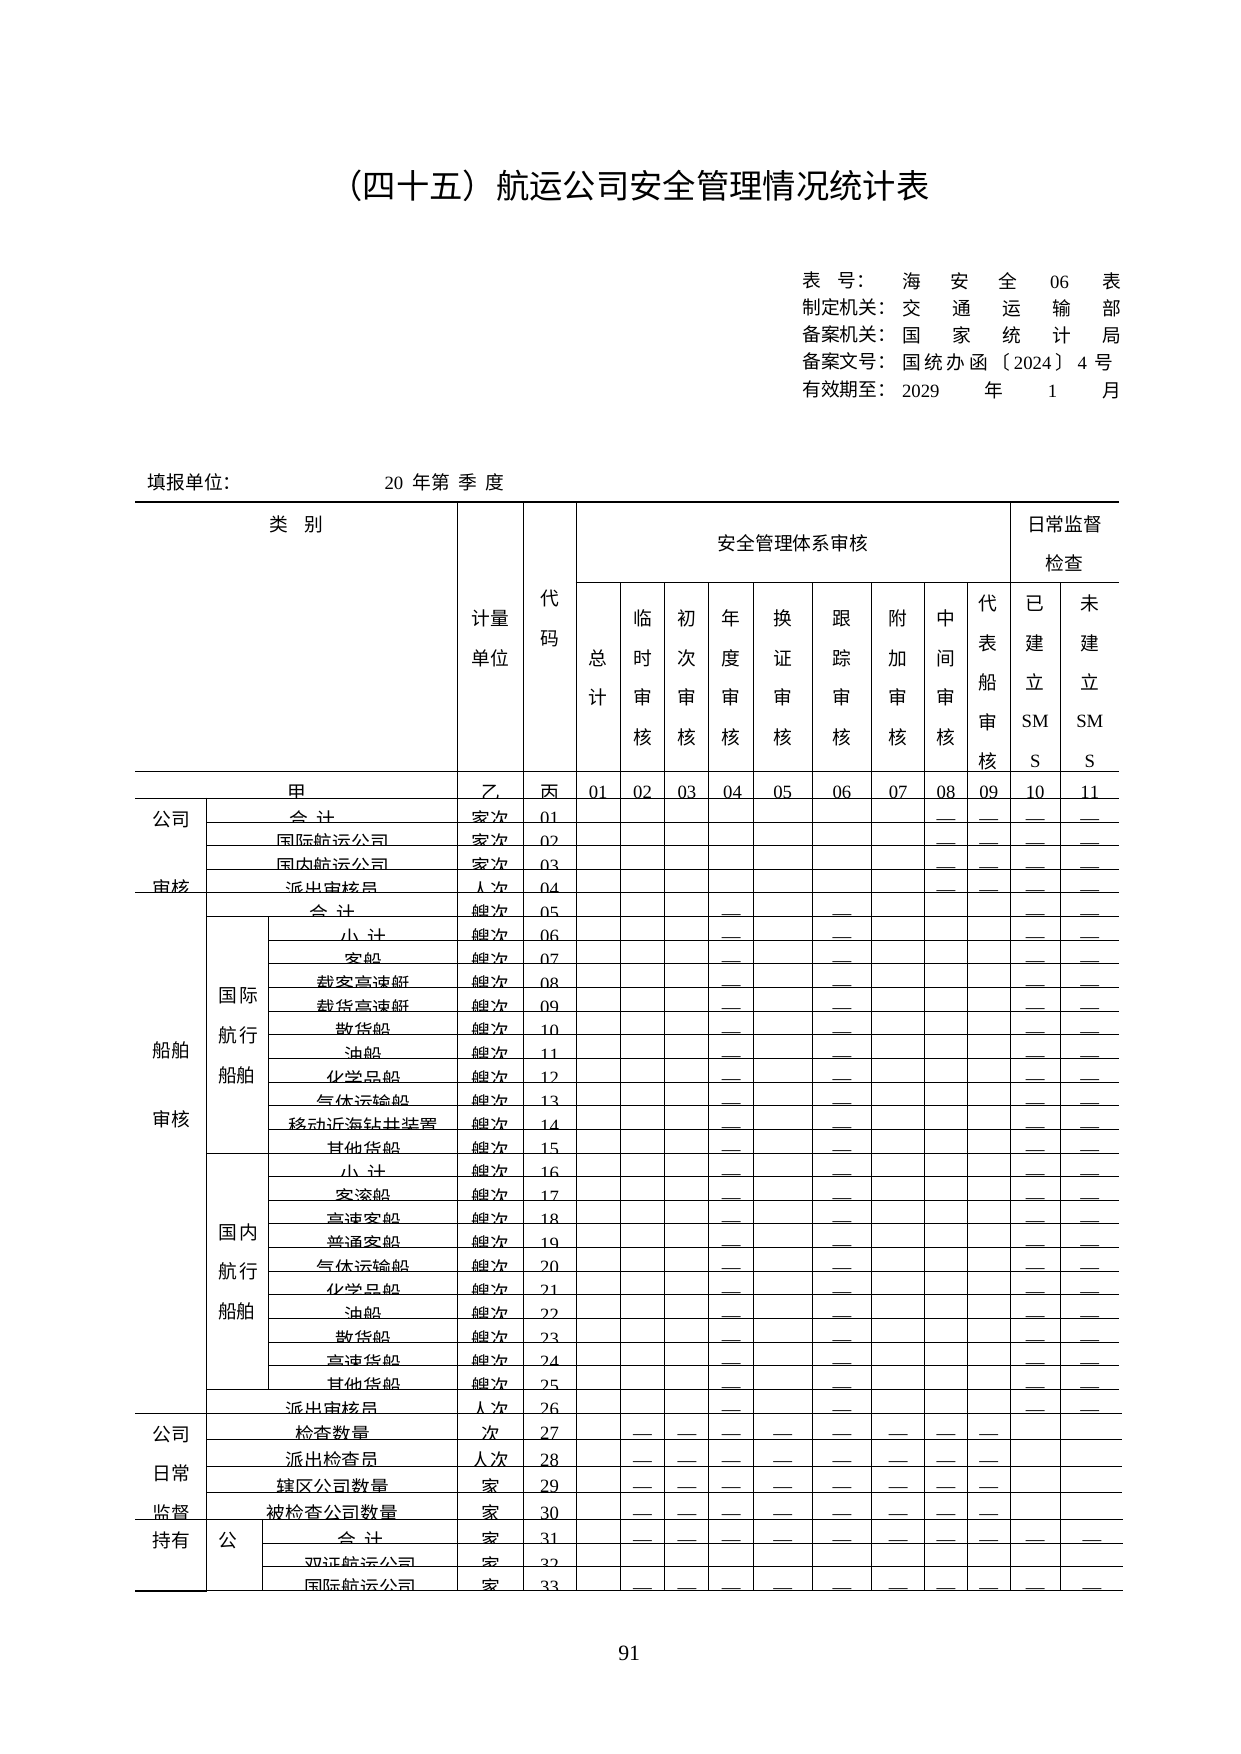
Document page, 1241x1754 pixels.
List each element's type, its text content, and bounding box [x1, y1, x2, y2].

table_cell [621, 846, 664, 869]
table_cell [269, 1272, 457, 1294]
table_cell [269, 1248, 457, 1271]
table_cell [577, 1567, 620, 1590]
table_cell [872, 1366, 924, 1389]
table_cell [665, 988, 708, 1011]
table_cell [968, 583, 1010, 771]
text 填报单位： 20 年第 季 度 [148, 461, 1110, 501]
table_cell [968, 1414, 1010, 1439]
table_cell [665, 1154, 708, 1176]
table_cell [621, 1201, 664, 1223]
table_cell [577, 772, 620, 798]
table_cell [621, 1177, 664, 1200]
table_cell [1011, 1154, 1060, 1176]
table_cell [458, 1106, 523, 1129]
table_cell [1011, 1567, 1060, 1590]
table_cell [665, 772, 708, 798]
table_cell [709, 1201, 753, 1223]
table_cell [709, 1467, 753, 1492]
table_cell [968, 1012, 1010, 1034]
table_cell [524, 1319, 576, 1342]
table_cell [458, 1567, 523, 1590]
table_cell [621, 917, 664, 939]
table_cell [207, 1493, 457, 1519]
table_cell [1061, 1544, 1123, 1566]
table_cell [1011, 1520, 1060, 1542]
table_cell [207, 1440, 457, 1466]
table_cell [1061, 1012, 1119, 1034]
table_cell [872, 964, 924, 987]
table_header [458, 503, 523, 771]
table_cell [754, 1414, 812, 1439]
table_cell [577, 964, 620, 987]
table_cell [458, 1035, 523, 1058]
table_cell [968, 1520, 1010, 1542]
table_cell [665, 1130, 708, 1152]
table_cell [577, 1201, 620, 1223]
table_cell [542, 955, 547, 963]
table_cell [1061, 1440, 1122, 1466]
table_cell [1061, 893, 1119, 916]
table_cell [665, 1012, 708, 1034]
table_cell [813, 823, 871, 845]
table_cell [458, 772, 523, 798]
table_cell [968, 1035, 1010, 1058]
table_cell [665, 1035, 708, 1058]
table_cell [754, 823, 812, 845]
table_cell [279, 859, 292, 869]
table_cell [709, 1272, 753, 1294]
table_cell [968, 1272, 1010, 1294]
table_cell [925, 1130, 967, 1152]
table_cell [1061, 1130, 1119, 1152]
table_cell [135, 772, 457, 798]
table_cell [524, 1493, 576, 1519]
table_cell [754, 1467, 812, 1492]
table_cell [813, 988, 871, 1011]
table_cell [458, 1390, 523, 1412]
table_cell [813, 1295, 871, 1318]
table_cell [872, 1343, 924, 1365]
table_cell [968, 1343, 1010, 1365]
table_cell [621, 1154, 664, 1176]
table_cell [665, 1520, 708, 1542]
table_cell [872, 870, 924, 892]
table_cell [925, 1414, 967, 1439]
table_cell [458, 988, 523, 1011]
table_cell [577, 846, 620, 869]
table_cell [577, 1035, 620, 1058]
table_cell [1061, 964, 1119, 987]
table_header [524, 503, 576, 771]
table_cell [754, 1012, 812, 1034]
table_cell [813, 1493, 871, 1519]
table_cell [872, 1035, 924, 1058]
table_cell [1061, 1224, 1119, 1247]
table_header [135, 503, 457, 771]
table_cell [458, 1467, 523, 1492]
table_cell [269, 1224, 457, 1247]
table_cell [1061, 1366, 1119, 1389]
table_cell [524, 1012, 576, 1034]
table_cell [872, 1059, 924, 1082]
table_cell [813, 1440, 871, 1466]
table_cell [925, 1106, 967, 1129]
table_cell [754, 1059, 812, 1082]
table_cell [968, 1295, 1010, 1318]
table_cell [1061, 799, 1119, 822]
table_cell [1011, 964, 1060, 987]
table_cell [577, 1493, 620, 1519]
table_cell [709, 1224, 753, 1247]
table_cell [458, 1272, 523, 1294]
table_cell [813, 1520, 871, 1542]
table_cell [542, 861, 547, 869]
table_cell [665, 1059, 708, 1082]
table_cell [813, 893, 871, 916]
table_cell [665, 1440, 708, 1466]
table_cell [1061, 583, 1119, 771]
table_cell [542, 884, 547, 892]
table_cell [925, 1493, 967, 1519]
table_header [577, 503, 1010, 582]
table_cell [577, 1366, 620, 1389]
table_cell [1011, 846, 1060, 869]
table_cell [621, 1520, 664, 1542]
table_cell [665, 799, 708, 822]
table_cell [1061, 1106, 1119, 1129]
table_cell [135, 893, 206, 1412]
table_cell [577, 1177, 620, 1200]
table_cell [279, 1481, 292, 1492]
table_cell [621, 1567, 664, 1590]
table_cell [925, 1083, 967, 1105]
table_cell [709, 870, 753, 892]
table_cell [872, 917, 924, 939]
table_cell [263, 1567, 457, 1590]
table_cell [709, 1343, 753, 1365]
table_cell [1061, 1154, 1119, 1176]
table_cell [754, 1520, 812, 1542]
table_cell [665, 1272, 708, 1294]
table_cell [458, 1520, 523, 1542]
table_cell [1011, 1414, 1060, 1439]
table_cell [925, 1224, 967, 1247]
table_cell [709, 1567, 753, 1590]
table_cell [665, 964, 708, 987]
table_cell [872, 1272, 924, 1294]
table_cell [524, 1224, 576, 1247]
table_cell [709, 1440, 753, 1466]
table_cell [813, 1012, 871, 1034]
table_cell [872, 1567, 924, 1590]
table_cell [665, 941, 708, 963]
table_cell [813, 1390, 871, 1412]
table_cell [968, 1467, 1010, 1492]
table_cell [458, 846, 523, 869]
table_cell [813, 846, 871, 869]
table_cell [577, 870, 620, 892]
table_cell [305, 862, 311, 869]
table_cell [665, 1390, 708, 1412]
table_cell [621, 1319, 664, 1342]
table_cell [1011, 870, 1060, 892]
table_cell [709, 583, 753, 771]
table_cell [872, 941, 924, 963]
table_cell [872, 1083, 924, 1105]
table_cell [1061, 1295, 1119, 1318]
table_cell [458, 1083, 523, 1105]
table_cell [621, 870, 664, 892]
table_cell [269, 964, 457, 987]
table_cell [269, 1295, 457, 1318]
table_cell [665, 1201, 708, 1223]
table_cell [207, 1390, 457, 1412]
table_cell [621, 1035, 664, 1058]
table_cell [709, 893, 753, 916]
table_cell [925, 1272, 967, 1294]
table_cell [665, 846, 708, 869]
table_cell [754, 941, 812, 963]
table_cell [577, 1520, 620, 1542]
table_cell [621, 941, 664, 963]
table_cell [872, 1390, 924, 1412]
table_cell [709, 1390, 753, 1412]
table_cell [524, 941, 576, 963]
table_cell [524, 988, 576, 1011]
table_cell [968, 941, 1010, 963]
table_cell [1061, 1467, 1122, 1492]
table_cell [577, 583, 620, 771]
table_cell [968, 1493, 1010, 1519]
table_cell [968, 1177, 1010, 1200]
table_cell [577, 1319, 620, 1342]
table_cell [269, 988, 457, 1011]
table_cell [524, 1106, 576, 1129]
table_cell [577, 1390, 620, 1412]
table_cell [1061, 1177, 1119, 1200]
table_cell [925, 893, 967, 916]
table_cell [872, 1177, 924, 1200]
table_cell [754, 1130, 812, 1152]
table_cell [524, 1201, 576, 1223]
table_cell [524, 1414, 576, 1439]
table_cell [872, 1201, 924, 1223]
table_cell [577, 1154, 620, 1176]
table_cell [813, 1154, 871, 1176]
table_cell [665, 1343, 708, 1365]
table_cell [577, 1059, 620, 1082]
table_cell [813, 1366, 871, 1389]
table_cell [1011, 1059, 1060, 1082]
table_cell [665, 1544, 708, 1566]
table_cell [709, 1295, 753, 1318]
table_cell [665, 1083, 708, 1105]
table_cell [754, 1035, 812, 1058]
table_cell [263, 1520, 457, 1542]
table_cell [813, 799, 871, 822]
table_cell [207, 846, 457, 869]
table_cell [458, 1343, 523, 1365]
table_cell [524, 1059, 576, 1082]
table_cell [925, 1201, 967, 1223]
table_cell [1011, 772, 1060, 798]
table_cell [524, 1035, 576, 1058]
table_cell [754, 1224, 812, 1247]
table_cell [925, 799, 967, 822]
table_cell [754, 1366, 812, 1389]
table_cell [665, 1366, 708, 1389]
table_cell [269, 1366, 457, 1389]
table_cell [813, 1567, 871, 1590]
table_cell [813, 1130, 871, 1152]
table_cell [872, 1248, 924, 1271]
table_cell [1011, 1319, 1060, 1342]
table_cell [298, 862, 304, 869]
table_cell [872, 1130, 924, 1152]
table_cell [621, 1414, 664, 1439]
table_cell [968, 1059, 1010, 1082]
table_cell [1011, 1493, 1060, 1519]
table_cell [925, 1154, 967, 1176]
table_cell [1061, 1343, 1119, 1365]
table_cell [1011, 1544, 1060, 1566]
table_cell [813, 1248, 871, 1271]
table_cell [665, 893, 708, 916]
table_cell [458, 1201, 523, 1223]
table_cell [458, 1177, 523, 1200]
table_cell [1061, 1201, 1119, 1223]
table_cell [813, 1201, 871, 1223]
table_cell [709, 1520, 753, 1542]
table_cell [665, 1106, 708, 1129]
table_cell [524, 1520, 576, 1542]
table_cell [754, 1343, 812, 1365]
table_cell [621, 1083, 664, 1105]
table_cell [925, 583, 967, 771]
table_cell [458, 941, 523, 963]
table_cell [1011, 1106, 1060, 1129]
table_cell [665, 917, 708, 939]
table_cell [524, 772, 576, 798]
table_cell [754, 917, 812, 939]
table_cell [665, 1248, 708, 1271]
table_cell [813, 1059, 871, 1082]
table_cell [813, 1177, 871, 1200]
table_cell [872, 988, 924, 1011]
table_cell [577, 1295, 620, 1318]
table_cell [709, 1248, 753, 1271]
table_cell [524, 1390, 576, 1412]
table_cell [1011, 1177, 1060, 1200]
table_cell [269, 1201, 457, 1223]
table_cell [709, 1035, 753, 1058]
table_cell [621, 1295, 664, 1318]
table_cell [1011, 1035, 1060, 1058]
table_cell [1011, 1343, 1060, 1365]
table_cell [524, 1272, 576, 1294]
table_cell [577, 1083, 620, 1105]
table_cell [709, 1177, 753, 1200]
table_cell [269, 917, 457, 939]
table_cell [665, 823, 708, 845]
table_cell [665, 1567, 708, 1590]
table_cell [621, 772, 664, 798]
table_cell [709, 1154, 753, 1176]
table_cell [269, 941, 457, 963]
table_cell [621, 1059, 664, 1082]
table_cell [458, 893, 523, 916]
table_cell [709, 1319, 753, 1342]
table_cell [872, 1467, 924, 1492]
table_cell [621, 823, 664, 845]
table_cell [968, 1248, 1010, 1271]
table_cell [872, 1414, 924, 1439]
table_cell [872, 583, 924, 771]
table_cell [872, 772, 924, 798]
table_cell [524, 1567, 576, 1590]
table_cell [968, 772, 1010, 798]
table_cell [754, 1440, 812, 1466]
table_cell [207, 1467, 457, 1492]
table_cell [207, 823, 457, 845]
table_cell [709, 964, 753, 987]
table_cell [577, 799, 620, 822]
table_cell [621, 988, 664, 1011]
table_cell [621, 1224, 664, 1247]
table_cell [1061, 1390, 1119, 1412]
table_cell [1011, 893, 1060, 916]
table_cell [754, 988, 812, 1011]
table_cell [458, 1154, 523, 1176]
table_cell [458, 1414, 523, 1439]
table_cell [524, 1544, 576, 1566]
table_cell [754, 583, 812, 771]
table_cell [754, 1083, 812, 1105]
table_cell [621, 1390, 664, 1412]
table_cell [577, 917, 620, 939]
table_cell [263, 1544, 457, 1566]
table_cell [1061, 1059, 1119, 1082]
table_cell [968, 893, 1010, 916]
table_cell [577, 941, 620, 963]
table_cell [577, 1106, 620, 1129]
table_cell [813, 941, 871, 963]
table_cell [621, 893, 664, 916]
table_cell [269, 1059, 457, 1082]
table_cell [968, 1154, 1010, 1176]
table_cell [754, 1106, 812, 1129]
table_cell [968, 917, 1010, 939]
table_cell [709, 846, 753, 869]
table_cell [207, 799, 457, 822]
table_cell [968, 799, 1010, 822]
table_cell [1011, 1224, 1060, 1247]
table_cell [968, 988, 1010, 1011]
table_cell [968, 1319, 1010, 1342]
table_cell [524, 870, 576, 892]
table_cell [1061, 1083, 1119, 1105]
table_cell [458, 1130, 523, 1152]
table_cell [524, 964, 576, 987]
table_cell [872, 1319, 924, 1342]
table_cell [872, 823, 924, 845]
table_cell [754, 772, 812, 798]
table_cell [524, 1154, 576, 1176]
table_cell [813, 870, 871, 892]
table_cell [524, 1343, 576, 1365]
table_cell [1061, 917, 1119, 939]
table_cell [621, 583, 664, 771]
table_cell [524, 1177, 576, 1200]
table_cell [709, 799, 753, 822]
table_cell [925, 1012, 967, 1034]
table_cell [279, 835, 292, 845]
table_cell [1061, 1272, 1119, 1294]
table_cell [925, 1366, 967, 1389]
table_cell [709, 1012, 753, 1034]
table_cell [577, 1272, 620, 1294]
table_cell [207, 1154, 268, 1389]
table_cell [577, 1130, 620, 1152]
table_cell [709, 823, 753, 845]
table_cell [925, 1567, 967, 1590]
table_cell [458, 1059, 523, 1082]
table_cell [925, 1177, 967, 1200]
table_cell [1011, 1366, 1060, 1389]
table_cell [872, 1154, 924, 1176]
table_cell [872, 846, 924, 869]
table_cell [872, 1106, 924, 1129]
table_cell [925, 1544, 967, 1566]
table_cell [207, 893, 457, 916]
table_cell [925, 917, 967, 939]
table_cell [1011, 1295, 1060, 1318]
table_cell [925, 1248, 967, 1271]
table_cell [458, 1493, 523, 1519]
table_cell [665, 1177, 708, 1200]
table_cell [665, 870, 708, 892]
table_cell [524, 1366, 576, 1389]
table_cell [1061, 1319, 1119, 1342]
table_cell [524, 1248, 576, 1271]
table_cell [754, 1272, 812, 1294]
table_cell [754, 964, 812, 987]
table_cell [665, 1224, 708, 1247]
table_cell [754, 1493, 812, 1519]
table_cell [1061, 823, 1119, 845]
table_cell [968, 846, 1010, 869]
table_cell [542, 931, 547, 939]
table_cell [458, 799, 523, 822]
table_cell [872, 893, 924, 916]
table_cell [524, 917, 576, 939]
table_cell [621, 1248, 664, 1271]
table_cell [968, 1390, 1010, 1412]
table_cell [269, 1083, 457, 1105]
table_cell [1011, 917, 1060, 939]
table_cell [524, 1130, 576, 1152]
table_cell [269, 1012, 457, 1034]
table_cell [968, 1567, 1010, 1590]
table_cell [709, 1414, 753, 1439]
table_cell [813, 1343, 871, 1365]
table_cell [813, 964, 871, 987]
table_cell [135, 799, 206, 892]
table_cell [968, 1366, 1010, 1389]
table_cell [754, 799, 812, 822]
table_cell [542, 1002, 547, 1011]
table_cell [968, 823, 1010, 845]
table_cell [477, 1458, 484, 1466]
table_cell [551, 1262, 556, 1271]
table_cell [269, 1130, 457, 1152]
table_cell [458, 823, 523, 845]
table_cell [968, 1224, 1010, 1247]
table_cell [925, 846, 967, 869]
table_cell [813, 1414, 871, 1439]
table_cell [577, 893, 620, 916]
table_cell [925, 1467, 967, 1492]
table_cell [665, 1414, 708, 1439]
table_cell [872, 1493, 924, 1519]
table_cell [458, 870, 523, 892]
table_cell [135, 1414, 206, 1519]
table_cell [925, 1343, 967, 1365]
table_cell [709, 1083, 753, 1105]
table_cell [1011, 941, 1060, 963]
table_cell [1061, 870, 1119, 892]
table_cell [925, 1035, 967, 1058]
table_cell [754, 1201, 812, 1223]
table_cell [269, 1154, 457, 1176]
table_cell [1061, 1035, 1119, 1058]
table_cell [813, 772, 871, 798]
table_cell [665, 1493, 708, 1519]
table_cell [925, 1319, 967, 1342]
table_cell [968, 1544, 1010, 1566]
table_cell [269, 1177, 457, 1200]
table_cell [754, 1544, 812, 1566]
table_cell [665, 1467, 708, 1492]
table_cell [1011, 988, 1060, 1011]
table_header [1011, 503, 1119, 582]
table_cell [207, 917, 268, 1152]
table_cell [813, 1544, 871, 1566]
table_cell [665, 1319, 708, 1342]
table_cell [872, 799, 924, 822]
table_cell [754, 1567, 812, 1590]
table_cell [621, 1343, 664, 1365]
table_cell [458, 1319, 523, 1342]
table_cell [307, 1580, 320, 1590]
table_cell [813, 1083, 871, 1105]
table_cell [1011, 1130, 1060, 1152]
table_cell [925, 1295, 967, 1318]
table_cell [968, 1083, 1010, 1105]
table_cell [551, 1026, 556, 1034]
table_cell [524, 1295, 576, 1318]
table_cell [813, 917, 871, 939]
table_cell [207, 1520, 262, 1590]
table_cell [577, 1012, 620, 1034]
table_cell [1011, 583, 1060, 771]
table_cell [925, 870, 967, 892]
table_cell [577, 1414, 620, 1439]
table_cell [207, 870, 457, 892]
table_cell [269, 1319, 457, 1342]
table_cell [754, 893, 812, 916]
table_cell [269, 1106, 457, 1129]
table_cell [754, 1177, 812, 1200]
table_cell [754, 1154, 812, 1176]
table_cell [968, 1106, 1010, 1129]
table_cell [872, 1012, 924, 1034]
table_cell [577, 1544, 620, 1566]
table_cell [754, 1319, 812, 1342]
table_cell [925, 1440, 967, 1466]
subtitle （四十五）航运公司安全管理情况统计表 [148, 145, 1110, 224]
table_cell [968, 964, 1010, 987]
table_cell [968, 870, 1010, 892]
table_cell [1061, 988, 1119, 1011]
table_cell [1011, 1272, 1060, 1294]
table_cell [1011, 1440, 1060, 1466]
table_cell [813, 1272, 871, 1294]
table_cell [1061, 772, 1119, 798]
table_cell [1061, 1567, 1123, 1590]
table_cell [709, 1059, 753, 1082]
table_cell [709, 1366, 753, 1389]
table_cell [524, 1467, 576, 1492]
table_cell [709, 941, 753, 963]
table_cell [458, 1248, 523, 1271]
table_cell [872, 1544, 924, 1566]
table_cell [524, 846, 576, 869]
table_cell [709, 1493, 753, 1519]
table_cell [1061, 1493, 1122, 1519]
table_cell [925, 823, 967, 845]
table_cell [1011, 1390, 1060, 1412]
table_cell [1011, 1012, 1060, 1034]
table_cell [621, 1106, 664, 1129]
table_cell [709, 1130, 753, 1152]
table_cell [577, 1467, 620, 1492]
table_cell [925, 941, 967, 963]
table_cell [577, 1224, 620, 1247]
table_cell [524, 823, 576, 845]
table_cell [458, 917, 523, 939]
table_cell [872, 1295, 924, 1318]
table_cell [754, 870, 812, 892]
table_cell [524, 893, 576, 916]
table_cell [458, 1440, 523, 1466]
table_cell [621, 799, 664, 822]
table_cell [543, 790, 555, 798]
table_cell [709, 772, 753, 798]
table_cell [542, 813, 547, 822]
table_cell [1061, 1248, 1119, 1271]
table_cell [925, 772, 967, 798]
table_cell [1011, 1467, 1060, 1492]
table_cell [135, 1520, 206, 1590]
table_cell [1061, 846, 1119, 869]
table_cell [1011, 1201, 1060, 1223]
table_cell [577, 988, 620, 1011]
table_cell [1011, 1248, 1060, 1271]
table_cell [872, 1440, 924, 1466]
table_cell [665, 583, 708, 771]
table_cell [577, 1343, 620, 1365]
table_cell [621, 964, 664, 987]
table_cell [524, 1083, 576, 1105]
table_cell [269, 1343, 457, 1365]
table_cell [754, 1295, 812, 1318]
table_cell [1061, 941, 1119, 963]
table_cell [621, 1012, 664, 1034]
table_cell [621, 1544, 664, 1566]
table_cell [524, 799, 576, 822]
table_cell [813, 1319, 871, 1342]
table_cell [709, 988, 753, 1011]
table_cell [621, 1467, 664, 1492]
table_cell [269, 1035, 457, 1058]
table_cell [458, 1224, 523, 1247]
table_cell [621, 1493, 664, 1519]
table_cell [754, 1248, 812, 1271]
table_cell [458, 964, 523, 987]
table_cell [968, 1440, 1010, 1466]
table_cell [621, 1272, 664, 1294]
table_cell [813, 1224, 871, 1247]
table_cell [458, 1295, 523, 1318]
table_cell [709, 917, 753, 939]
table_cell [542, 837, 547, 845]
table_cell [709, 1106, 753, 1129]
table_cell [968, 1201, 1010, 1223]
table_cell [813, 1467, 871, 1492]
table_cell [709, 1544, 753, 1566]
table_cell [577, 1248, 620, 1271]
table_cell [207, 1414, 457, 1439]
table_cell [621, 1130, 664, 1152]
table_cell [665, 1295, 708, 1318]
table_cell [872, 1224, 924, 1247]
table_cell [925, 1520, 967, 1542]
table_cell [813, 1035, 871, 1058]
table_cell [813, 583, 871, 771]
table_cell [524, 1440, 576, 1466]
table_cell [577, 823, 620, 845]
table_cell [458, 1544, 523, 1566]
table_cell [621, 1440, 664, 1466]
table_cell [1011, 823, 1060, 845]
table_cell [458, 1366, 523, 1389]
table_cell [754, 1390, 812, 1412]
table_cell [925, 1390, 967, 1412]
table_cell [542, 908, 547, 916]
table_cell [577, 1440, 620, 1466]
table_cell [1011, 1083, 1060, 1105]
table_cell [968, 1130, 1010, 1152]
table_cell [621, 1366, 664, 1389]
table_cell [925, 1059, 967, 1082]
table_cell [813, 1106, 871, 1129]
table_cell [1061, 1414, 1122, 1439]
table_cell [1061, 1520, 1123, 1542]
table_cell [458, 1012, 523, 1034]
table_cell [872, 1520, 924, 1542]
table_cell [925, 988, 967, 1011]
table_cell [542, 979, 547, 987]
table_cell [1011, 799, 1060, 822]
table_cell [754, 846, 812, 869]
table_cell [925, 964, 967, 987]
